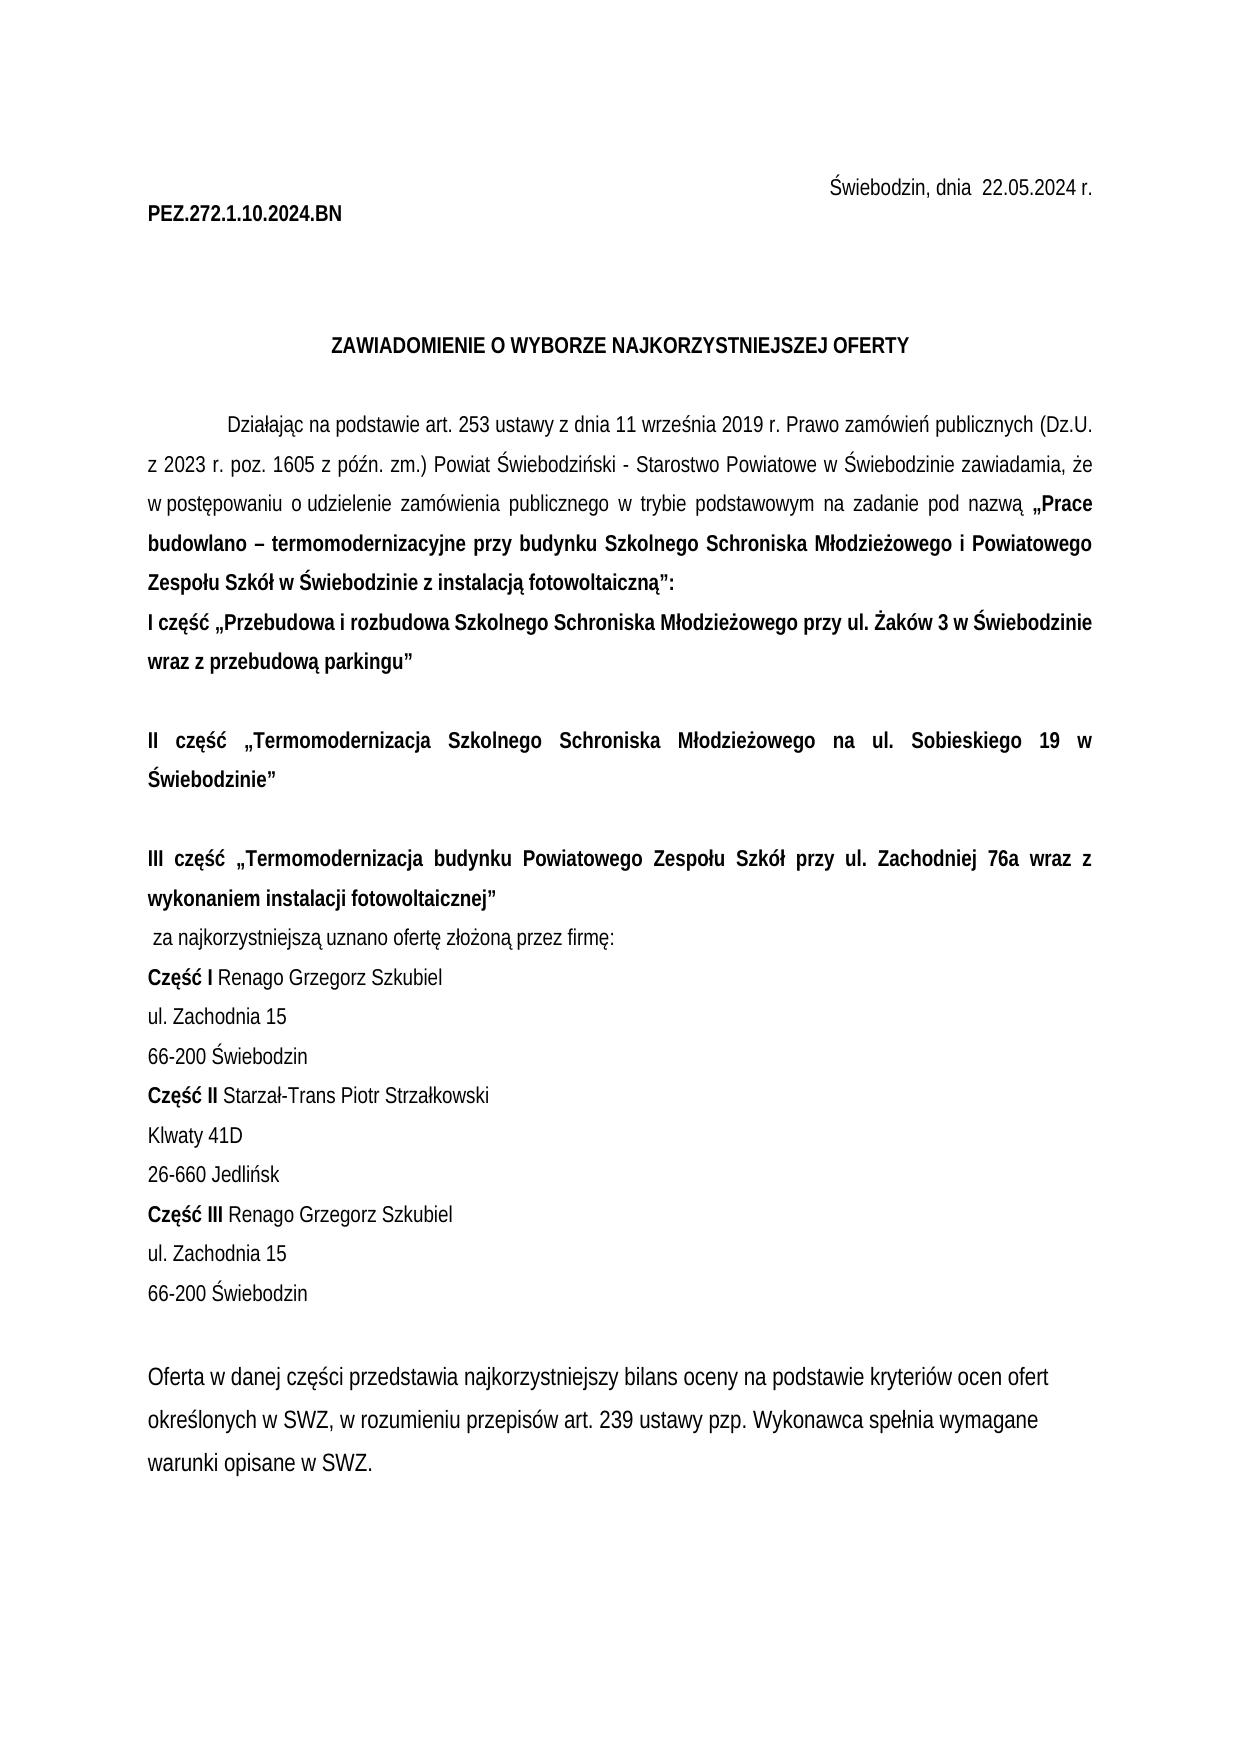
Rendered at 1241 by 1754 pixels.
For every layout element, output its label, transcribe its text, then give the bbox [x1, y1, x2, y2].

text Działając na podstawie art. 253 ustawy z dnia 11 września 2019 r. Prawo zamówień publicznych (Dz.U. z 2023 r. poz. 1605 z późn. zm.) Powiat Świebodziński - Starostwo Powiatowe w Świebodzinie zawiadamia, że w postępowaniu o udzielenie zamówienia publicznego w trybie podstawowym na zadanie pod nazwą „Prace budowlano – termomodernizacyjne przy budynku Szkolnego Schroniska Młodzieżowego i Powiatowego Zespołu Szkół w Świebodzinie z instalacją fotowoltaiczną”: [148, 411, 1093, 595]
text ul. Zachodnia 15 [148, 1240, 1093, 1267]
text Część III Renago Grzegorz Szkubiel [148, 1201, 1093, 1227]
text I część „Przebudowa i rozbudowa Szkolnego Schroniska Młodzieżowego przy ul. Żaków 3 w Świebodzinie wraz z przebudową parkingu” [148, 608, 1093, 674]
text 66-200 Świebodzin [148, 1280, 1093, 1306]
text Świebodzin, dnia 22.05.2024 r. [148, 174, 1093, 200]
text za najkorzystniejszą uznano ofertę złożoną przez firmę: [148, 924, 1093, 951]
text II część „Termomodernizacja Szkolnego Schroniska Młodzieżowego na ul. Sobieskiego 19 w Świebodzinie” [148, 727, 1093, 793]
text Oferta w danej części przedstawia najkorzystniejszy bilans oceny na podstawie kryteriów ocen ofert określonych w SWZ, w rozumieniu przepisów art. 239 ustawy pzp. Wykonawca spełnia wymagane warunki opisane w SWZ. [148, 1362, 1093, 1477]
text ul. Zachodnia 15 [148, 1003, 1093, 1030]
text III część „Termomodernizacja budynku Powiatowego Zespołu Szkół przy ul. Zachodniej 76a wraz z wykonaniem instalacji fotowoltaicznej” [148, 845, 1093, 911]
text PEZ.272.1.10.2024.BN [148, 200, 1093, 227]
text Część I Renago Grzegorz Szkubiel [148, 964, 1093, 990]
text 26-660 Jedlińsk [148, 1161, 1093, 1188]
text ZAWIADOMIENIE O WYBORZE NAJKORZYSTNIEJSZEJ OFERTY [148, 332, 1093, 358]
text Klwaty 41D [148, 1122, 1093, 1148]
text 66-200 Świebodzin [148, 1043, 1093, 1069]
text Część II Starzał-Trans Piotr Strzałkowski [148, 1082, 1093, 1109]
